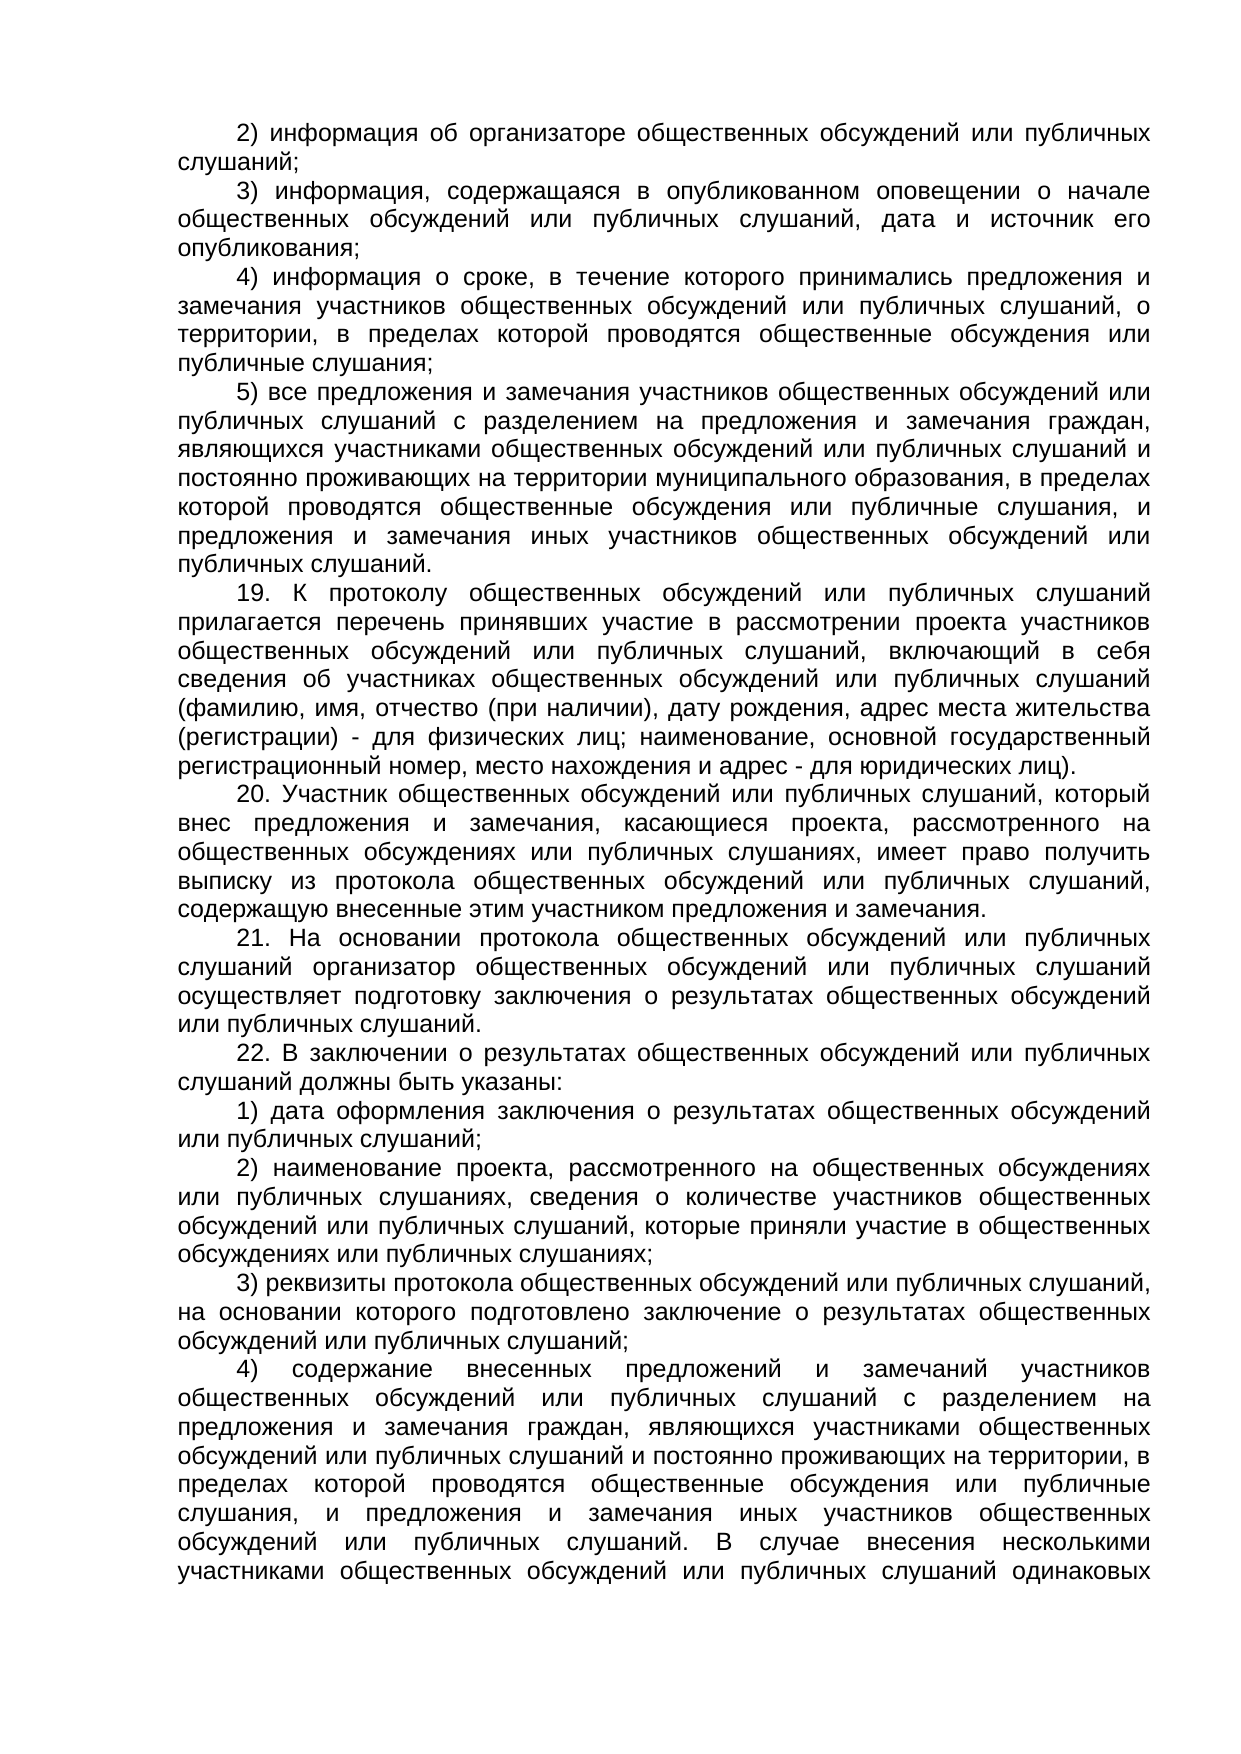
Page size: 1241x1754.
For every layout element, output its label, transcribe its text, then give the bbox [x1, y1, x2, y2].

text 20. Участник общественных обсуждений или публичных слушаний, который внес предложения и замечания, касающиеся проекта, рассмотренного на общественных обсуждениях или публичных слушаниях, имеет право получить выписку из протокола общественных обсуждений или публичных слушаний, содержащую внесенные этим участником предложения и замечания. [177, 779, 1152, 923]
text 1) дата оформления заключения о результатах общественных обсуждений или публичных слушаний; [177, 1096, 1152, 1153]
text 3) реквизиты протокола общественных обсуждений или публичных слушаний, на основании которого подготовлено заключение о результатах общественных обсуждений или публичных слушаний; [177, 1268, 1152, 1354]
text 21. На основании протокола общественных обсуждений или публичных слушаний организатор общественных обсуждений или публичных слушаний осуществляет подготовку заключения о результатах общественных обсуждений или публичных слушаний. [177, 923, 1152, 1038]
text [177, 1354, 1152, 1584]
text 4) информация о сроке, в течение которого принимались предложения и замечания участников общественных обсуждений или публичных слушаний, о территории, в пределах которой проводятся общественные обсуждения или публичные слушания; [177, 262, 1152, 377]
text 3) информация, содержащаяся в опубликованном оповещении о начале общественных обсуждений или публичных слушаний, дата и источник его опубликования; [177, 176, 1152, 262]
text 2) информация об организаторе общественных обсуждений или публичных слушаний; [177, 118, 1152, 176]
text 2) наименование проекта, рассмотренного на общественных обсуждениях или публичных слушаниях, сведения о количестве участников общественных обсуждений или публичных слушаний, которые приняли участие в общественных обсуждениях или публичных слушаниях; [177, 1153, 1152, 1268]
text 19. К протоколу общественных обсуждений или публичных слушаний прилагается перечень принявших участие в рассмотрении проекта участников общественных обсуждений или публичных слушаний, включающий в себя сведения об участниках общественных обсуждений или публичных слушаний (фамилию, имя, отчество (при наличии), дату рождения, адрес места жительства (регистрации) - для физических лиц; наименование, основной государственный регистрационный номер, место нахождения и адрес - для юридических лиц). [177, 578, 1152, 779]
text 5) все предложения и замечания участников общественных обсуждений или публичных слушаний с разделением на предложения и замечания граждан, являющихся участниками общественных обсуждений или публичных слушаний и постоянно проживающих на территории муниципального образования, в пределах которой проводятся общественные обсуждения или публичные слушания, и предложения и замечания иных участников общественных обсуждений или публичных слушаний. [177, 377, 1152, 578]
text 22. В заключении о результатах общественных обсуждений или публичных слушаний должны быть указаны: [177, 1038, 1152, 1096]
